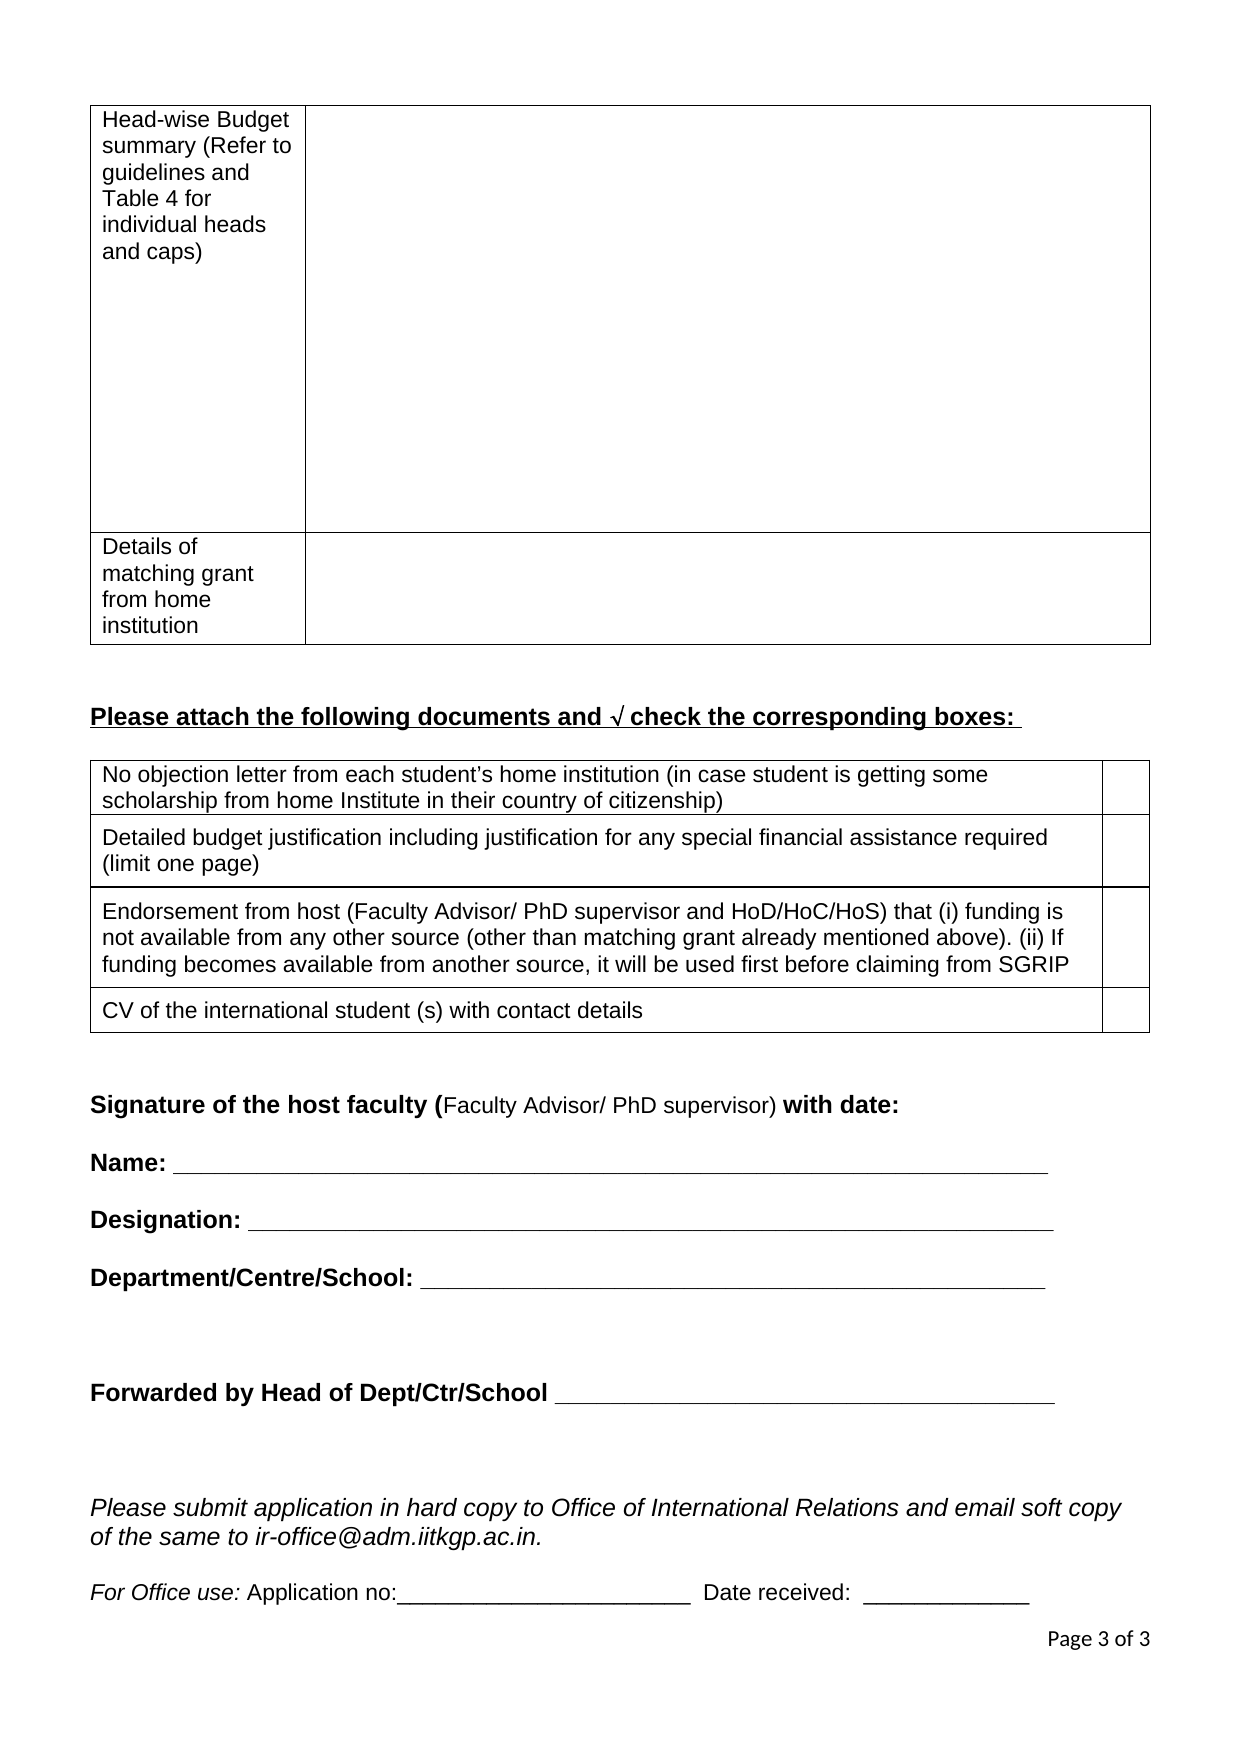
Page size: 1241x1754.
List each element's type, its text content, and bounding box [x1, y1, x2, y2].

text Designation: __________________________________________________________ [90, 1205, 1150, 1234]
text For Office use: Application no:_______________________ Date received: _____________ [90, 1579, 1150, 1605]
text Please attach the following documents and check the corresponding boxes: [90, 702, 1150, 731]
table_cell CV of the international student (s) with contact details [91, 988, 1102, 1032]
table_cell [306, 533, 1150, 643]
text Forwarded by Head of Dept/Ctr/School ____________________________________ [90, 1378, 1150, 1406]
text Signature of the host faculty (Faculty Advisor/ PhD supervisor) with date: [90, 1090, 1150, 1119]
table_cell [1103, 988, 1149, 1032]
table_cell Endorsement from host (Faculty Advisor/ PhD supervisor and HoD/HoC/HoS) that (i) funding is not available from any other source (other than matching grant already mentioned above). (ii) If funding becomes available from another source, it will be used first before claiming from SGRIP [91, 888, 1102, 987]
table_header [1103, 761, 1149, 813]
table_header [306, 106, 1150, 532]
table_cell Detailed budget justification including justification for any special financial assistance required (limit one page) [91, 815, 1102, 886]
table_cell [1103, 888, 1149, 987]
table_header Head-wise Budget summary (Refer to guidelines and Table 4 for individual heads and caps) [91, 106, 305, 532]
text Please submit application in hard copy to Office of International Relations and email soft copy of the same to ir-office@adm.iitkgp.ac.in. [90, 1493, 1150, 1550]
text Department/Centre/School: _____________________________________________ [90, 1263, 1150, 1291]
table_header No objection letter from each student’s home institution (in case student is getting some scholarship from home Institute in their country of citizenship) [91, 761, 1102, 813]
table_cell Details of matching grant from home institution [91, 533, 305, 643]
text Name: _______________________________________________________________ [90, 1148, 1150, 1176]
table_cell [1103, 815, 1149, 886]
